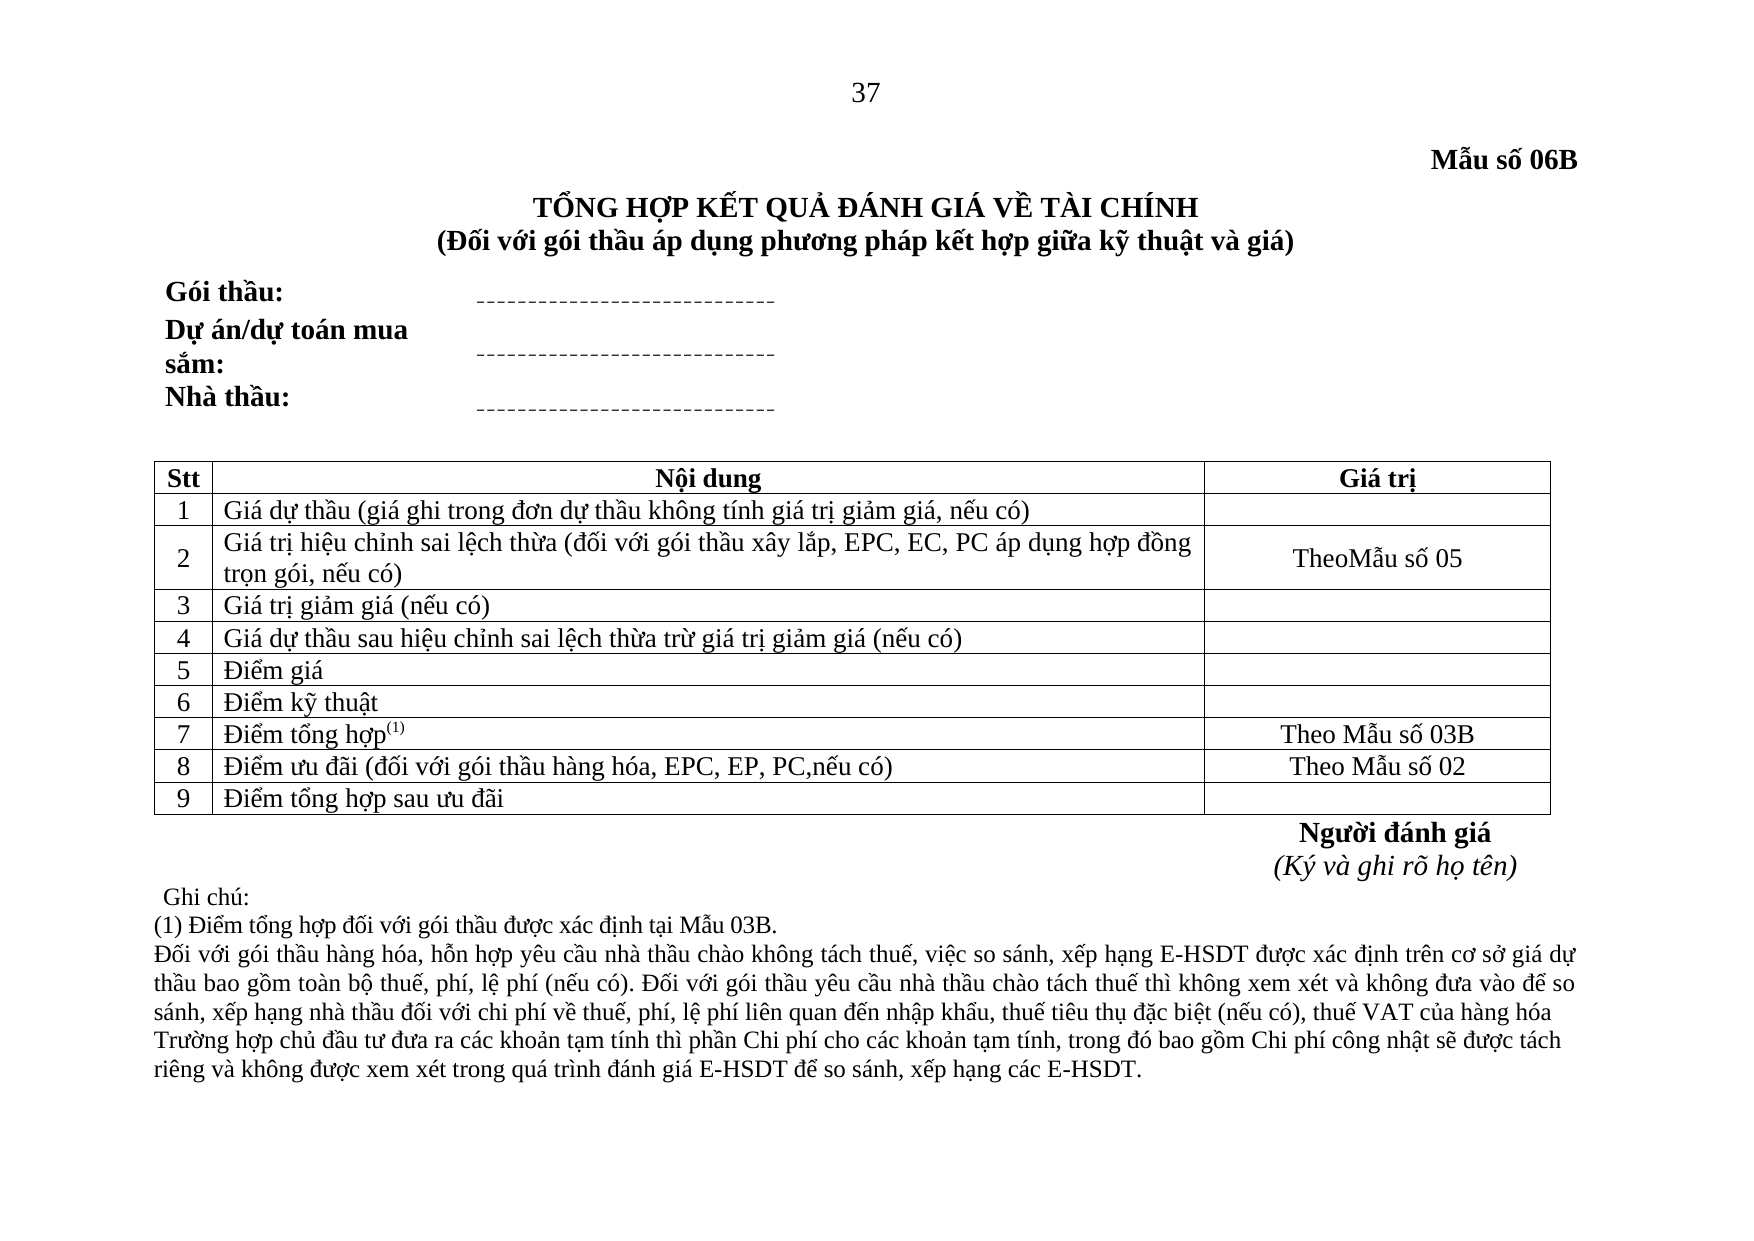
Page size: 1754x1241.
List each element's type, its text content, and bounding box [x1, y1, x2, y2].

table_cell Điểm kỹ thuật [213, 686, 1204, 717]
table_header _____________________________ [465, 274, 1578, 312]
table_cell Giá trị giảm giá (nếu có) [213, 590, 1204, 621]
table_cell 1 [155, 494, 212, 525]
table_cell [1205, 654, 1550, 685]
table_cell [1205, 590, 1550, 621]
table_cell [1205, 622, 1550, 653]
table_cell Điểm ưu đãi (đối với gói thầu hàng hóa, EPC, EP, PC,nếu có) [213, 750, 1204, 782]
table_cell [1205, 494, 1550, 525]
table_cell Giá dự thầu (giá ghi trong đơn dự thầu không tính giá trị giảm giá, nếu có) [213, 494, 1204, 525]
table_cell Giá trị hiệu chỉnh sai lệch thừa (đối với gói thầu xây lắp, EPC, EC, PC áp dụng hợp đồng trọn gói, nếu có) [213, 526, 1204, 588]
table_cell Dự án/dự toán mua sắm: [154, 312, 465, 379]
text (1) Điểm tổng hợp đối với gói thầu được xác định tại Mẫu 03B. [153, 911, 1578, 939]
table_cell Điểm giá [213, 654, 1204, 685]
table_cell 5 [155, 654, 212, 685]
table_cell TheoMẫu số 05 [1205, 526, 1550, 588]
text Mẫu số 06B [153, 142, 1578, 176]
table_cell 2 [155, 526, 212, 588]
table_cell Nhà thầu: [154, 379, 465, 422]
text (Ký và ghi rõ họ tên) [1212, 848, 1578, 882]
table_cell Theo Mẫu số 02 [1205, 750, 1550, 782]
text Người đánh giá [1212, 815, 1578, 848]
text Đối với gói thầu hàng hóa, hỗn hợp yêu cầu nhà thầu chào không tách thuế, việc so sánh, xếp hạng E-HSDT được xác định trên cơ sở giá dự thầu bao gồm toàn bộ thuế, phí, lệ phí (nếu có). Đối với gói thầu yêu cầu nhà thầu chào tách thuế thì không xem xét và không đưa vào để so sánh, xếp hạng nhà thầu đối với chi phí về thuế, phí, lệ phí liên quan đến nhập khẩu, thuế tiêu thụ đặc biệt (nếu có), thuế VAT của hàng hóa [153, 939, 1578, 1026]
text Trường hợp chủ đầu tư đưa ra các khoản tạm tính thì phần Chi phí cho các khoản tạm tính, trong đó bao gồm Chi phí công nhật sẽ được tách riêng và không được xem xét trong quá trình đánh giá E-HSDT để so sánh, xếp hạng các E-HSDT. [153, 1026, 1578, 1083]
table_cell Điểm tổng hợp(1) [213, 718, 1204, 749]
table_cell 7 [155, 718, 212, 749]
table_cell [1205, 783, 1550, 814]
table_cell _____________________________ [465, 379, 1578, 422]
table_header Giá trị [1205, 462, 1550, 493]
table_cell [1205, 686, 1550, 717]
text Ghi chú: [153, 882, 1578, 911]
table_cell _____________________________ [465, 312, 1578, 379]
table_cell 4 [155, 622, 212, 653]
table_cell 3 [155, 590, 212, 621]
text TỔNG HỢP KẾT QUẢ ĐÁNH GIÁ VỀ TÀI CHÍNH [153, 190, 1578, 223]
table_header Gói thầu: [154, 274, 465, 312]
table_cell 9 [155, 783, 212, 814]
table_cell Theo Mẫu số 03B [1205, 718, 1550, 749]
table_cell 6 [155, 686, 212, 717]
table_cell Điểm tổng hợp sau ưu đãi [213, 783, 1204, 814]
table_cell Giá dự thầu sau hiệu chỉnh sai lệch thừa trừ giá trị giảm giá (nếu có) [213, 622, 1204, 653]
text (Đối với gói thầu áp dụng phương pháp kết hợp giữa kỹ thuật và giá) [153, 223, 1578, 257]
table_header Nội dung [213, 462, 1204, 493]
table_header Stt [155, 462, 212, 493]
table_cell 8 [155, 750, 212, 782]
